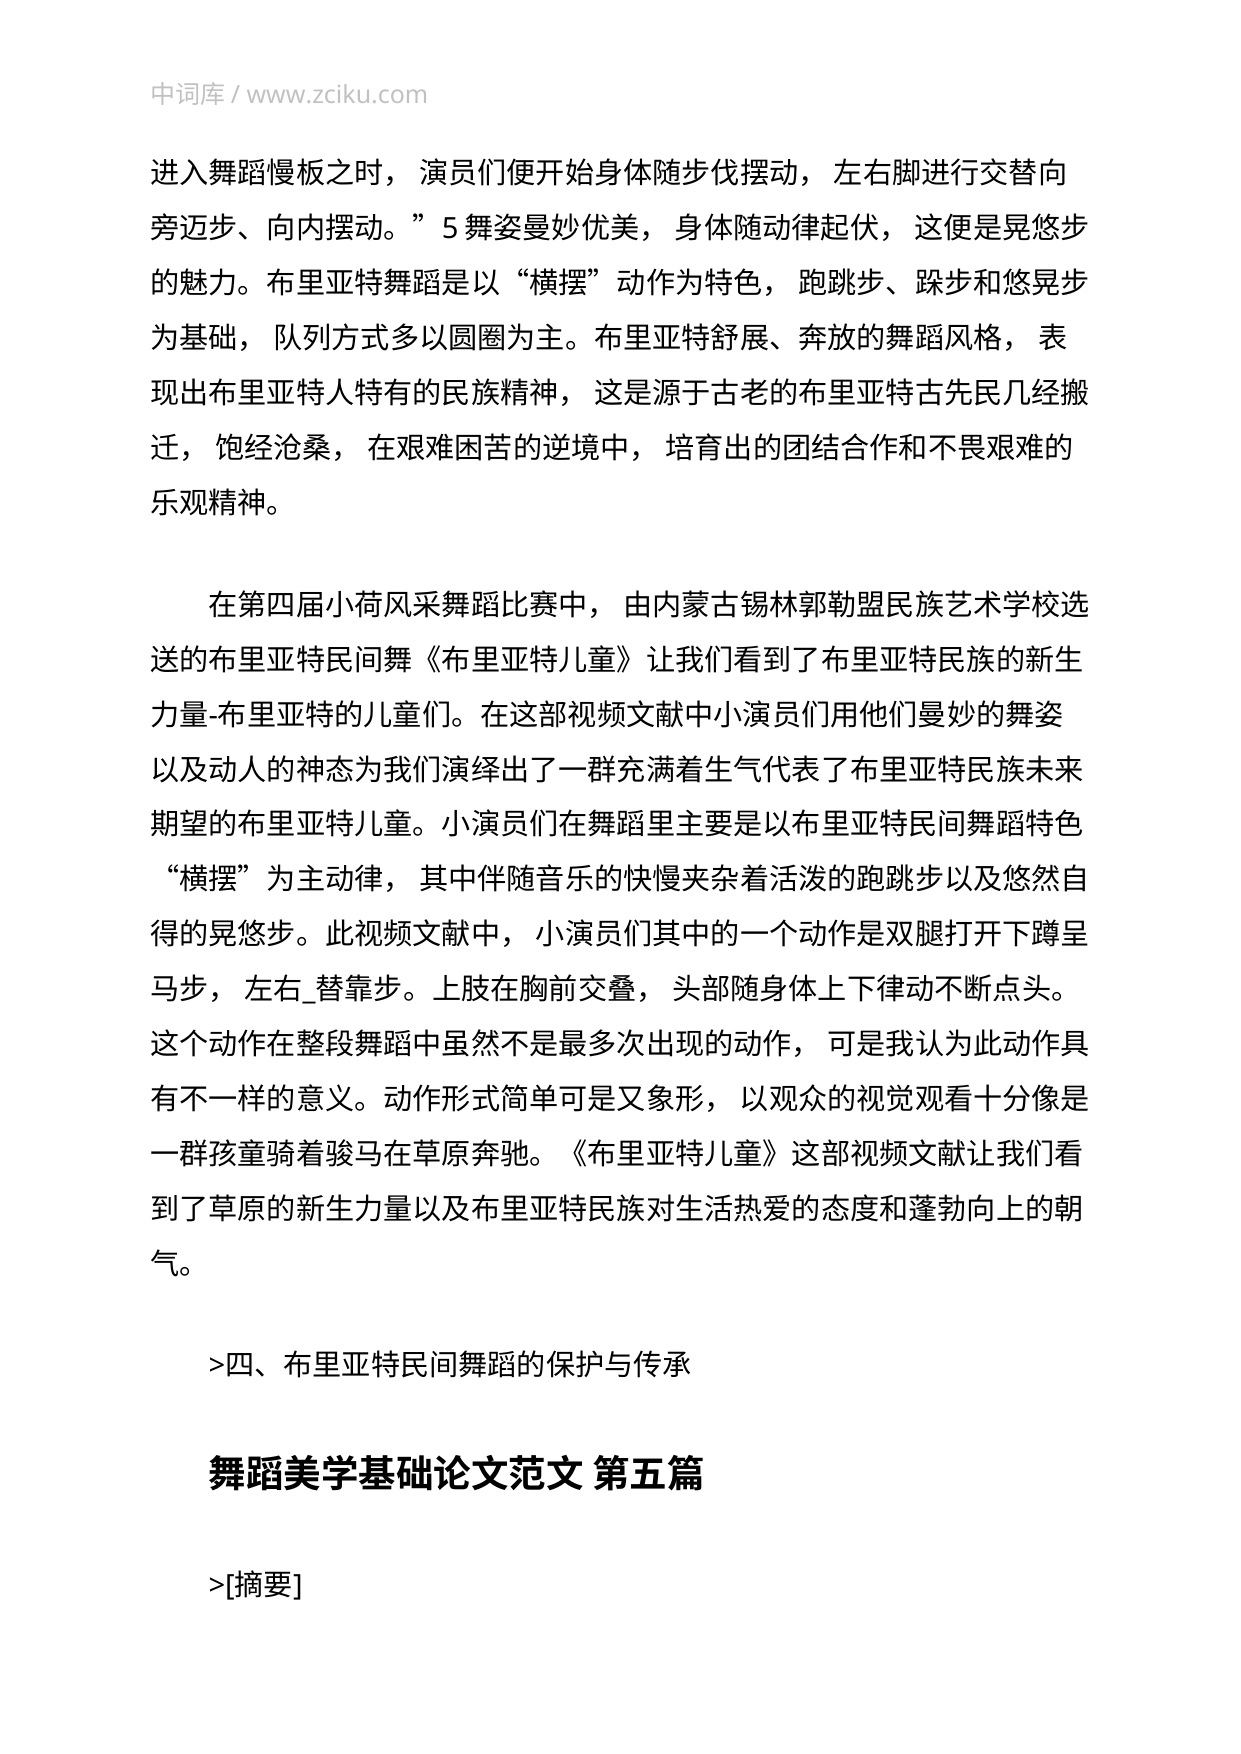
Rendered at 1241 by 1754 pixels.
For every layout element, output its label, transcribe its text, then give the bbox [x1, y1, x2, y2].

text >[摘要] [150, 1561, 1090, 1604]
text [150, 150, 1090, 522]
text >四、布里亚特民间舞蹈的保护与传承 [150, 1342, 1090, 1384]
text 舞蹈美学基础论文范文 第五篇 [150, 1444, 1090, 1498]
text 在第四届小荷风采舞蹈比赛中， 由内蒙古锡林郭勒盟民族艺术学校选送的布里亚特民间舞《布里亚特儿童》让我们看到了布里亚特民族的新生力量-布里亚特的儿童们。在这部视频文献中小演员们用他们曼妙的舞姿以及动人的神态为我们演绎出了一群充满着生气代表了布里亚特民族未来期望的布里亚特儿童。小演员们在舞蹈里主要是以布里亚特民间舞蹈特色“横摆”为主动律， 其中伴随音乐的快慢夹杂着活泼的跑跳步以及悠然自得的晃悠步。此视频文献中， 小演员们其中的一个动作是双腿打开下蹲呈马步， 左右_替靠步。上肢在胸前交叠， 头部随身体上下律动不断点头。这个动作在整段舞蹈中虽然不是最多次出现的动作， 可是我认为此动作具有不一样的意义。动作形式简单可是又象形， 以观众的视觉观看十分像是一群孩童骑着骏马在草原奔驰。《布里亚特儿童》这部视频文献让我们看到了草原的新生力量以及布里亚特民族对生活热爱的态度和蓬勃向上的朝气。 [150, 581, 1090, 1282]
